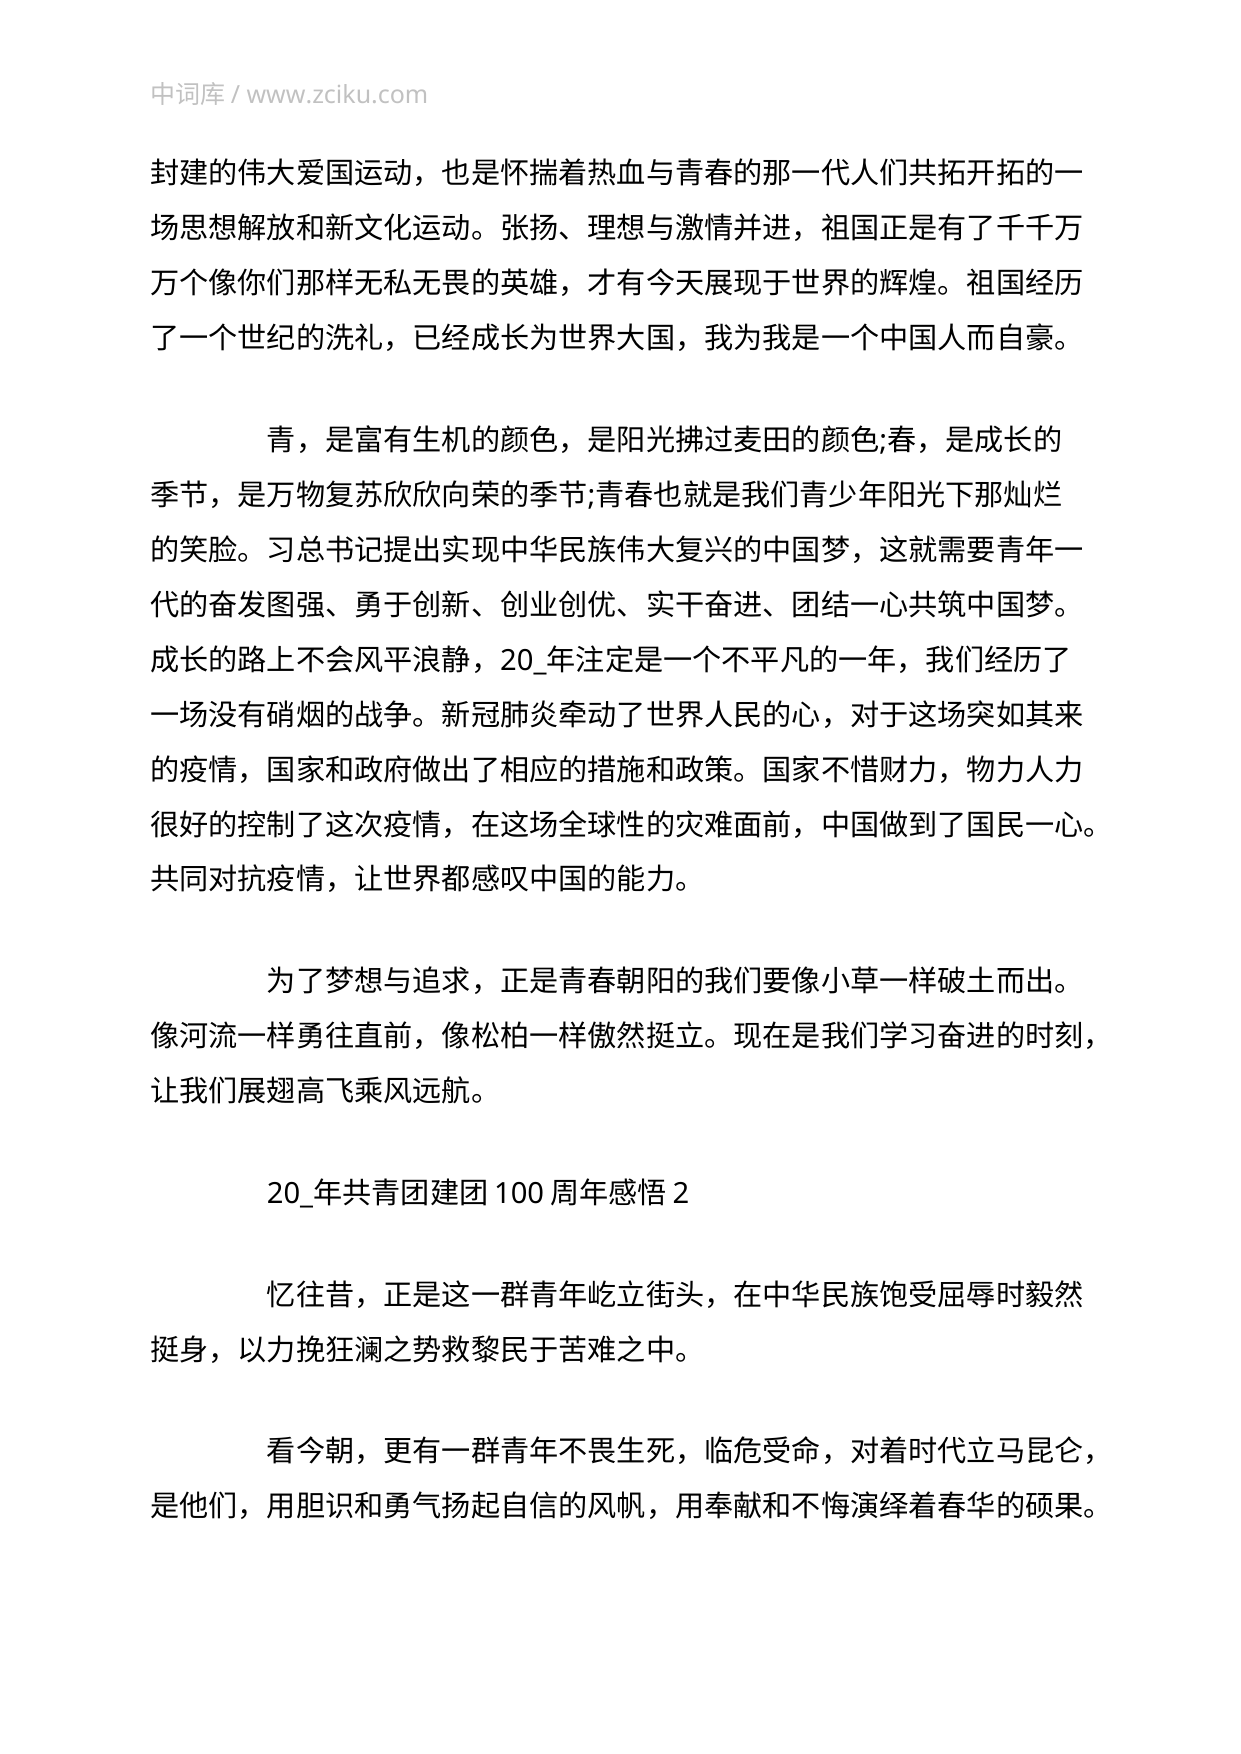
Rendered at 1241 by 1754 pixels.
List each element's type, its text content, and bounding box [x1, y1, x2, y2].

text 20_年共青团建团100周年感悟2 [150, 1169, 1090, 1212]
text 忆往昔，正是这一群青年屹立街头，在中华民族饱受屈辱时毅然挺身，以力挽狂澜之势救黎民于苦难之中。 [150, 1271, 1090, 1368]
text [150, 150, 1090, 357]
text 为了梦想与追求，正是青春朝阳的我们要像小草一样破土而出。像河流一样勇往直前，像松柏一样傲然挺立。现在是我们学习奋进的时刻，让我们展翅高飞乘风远航。 [150, 958, 1090, 1110]
text 青，是富有生机的颜色，是阳光拂过麦田的颜色;春，是成长的季节，是万物复苏欣欣向荣的季节;青春也就是我们青少年阳光下那灿烂的笑脸。习总书记提出实现中华民族伟大复兴的中国梦，这就需要青年一代的奋发图强、勇于创新、创业创优、实干奋进、团结一心共筑中国梦。成长的路上不会风平浪静，20_年注定是一个不平凡的一年，我们经历了一场没有硝烟的战争。新冠肺炎牵动了世界人民的心，对于这场突如其来的疫情，国家和政府做出了相应的措施和政策。国家不惜财力，物力人力很好的控制了这次疫情，在这场全球性的灾难面前，中国做到了国民一心。共同对抗疫情，让世界都感叹中国的能力。 [150, 416, 1090, 898]
text 看今朝，更有一群青年不畏生死，临危受命，对着时代立马昆仑，是他们，用胆识和勇气扬起自信的风帆，用奉献和不悔演绎着春华的硕果。 [150, 1428, 1090, 1525]
